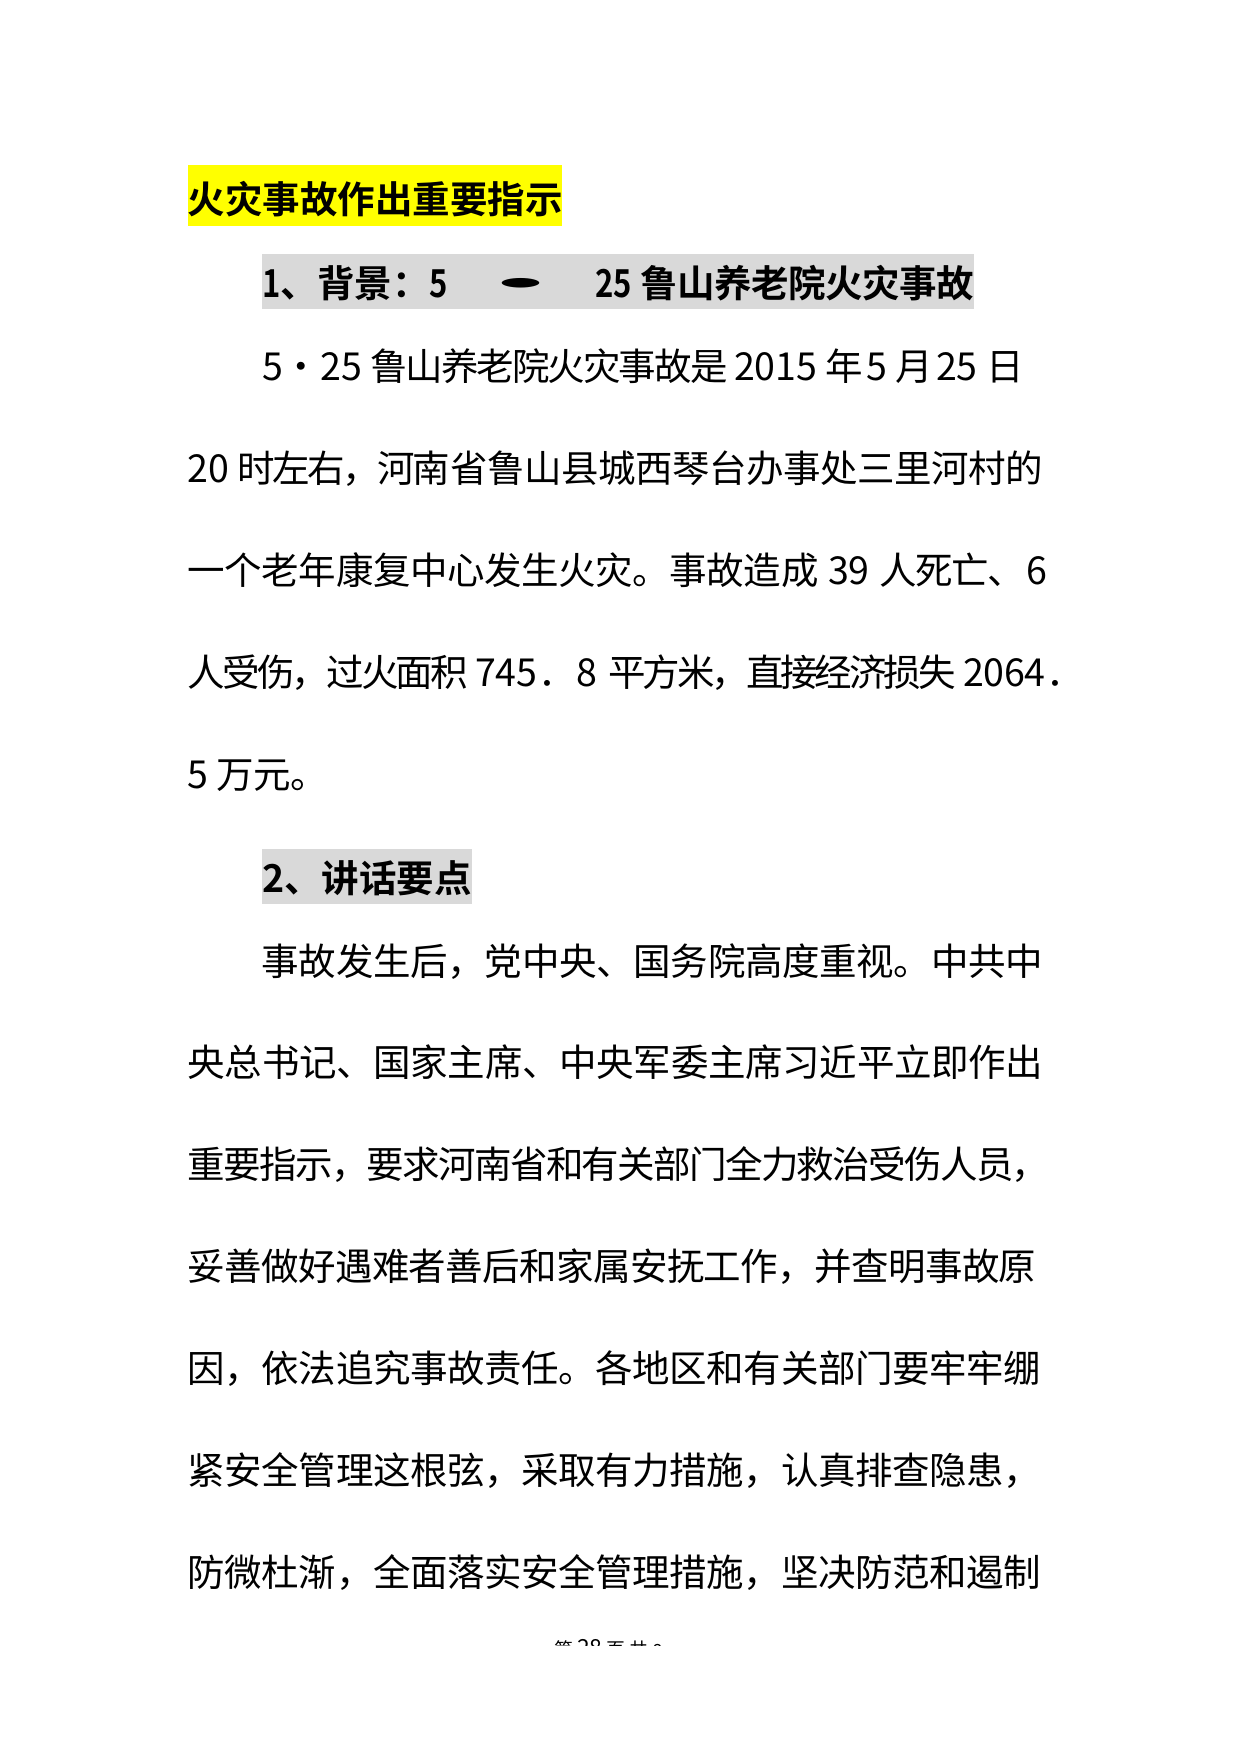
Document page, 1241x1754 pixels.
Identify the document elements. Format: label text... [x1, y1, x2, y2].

text 1、背景：5·25 鲁山养老院火灾事故 [262, 248, 1221, 310]
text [187, 931, 1065, 1597]
text 一个老年康复中心发生火灾。事故造成 39 人死亡、6 人受伤，过火面积 745．8 平方米，直接经济损失 2064．5万元。 [187, 541, 1046, 799]
text 20 时左右，河南省鲁山县城西琴台办事处三里河村的 [187, 439, 1221, 494]
text 火灾事故作出重要指示 [187, 164, 1221, 226]
subtitle 2、讲话要点 [262, 847, 1221, 904]
text 5·25 鲁山养老院火灾事故是 2015 年 5 月 25 日 [262, 337, 1221, 392]
